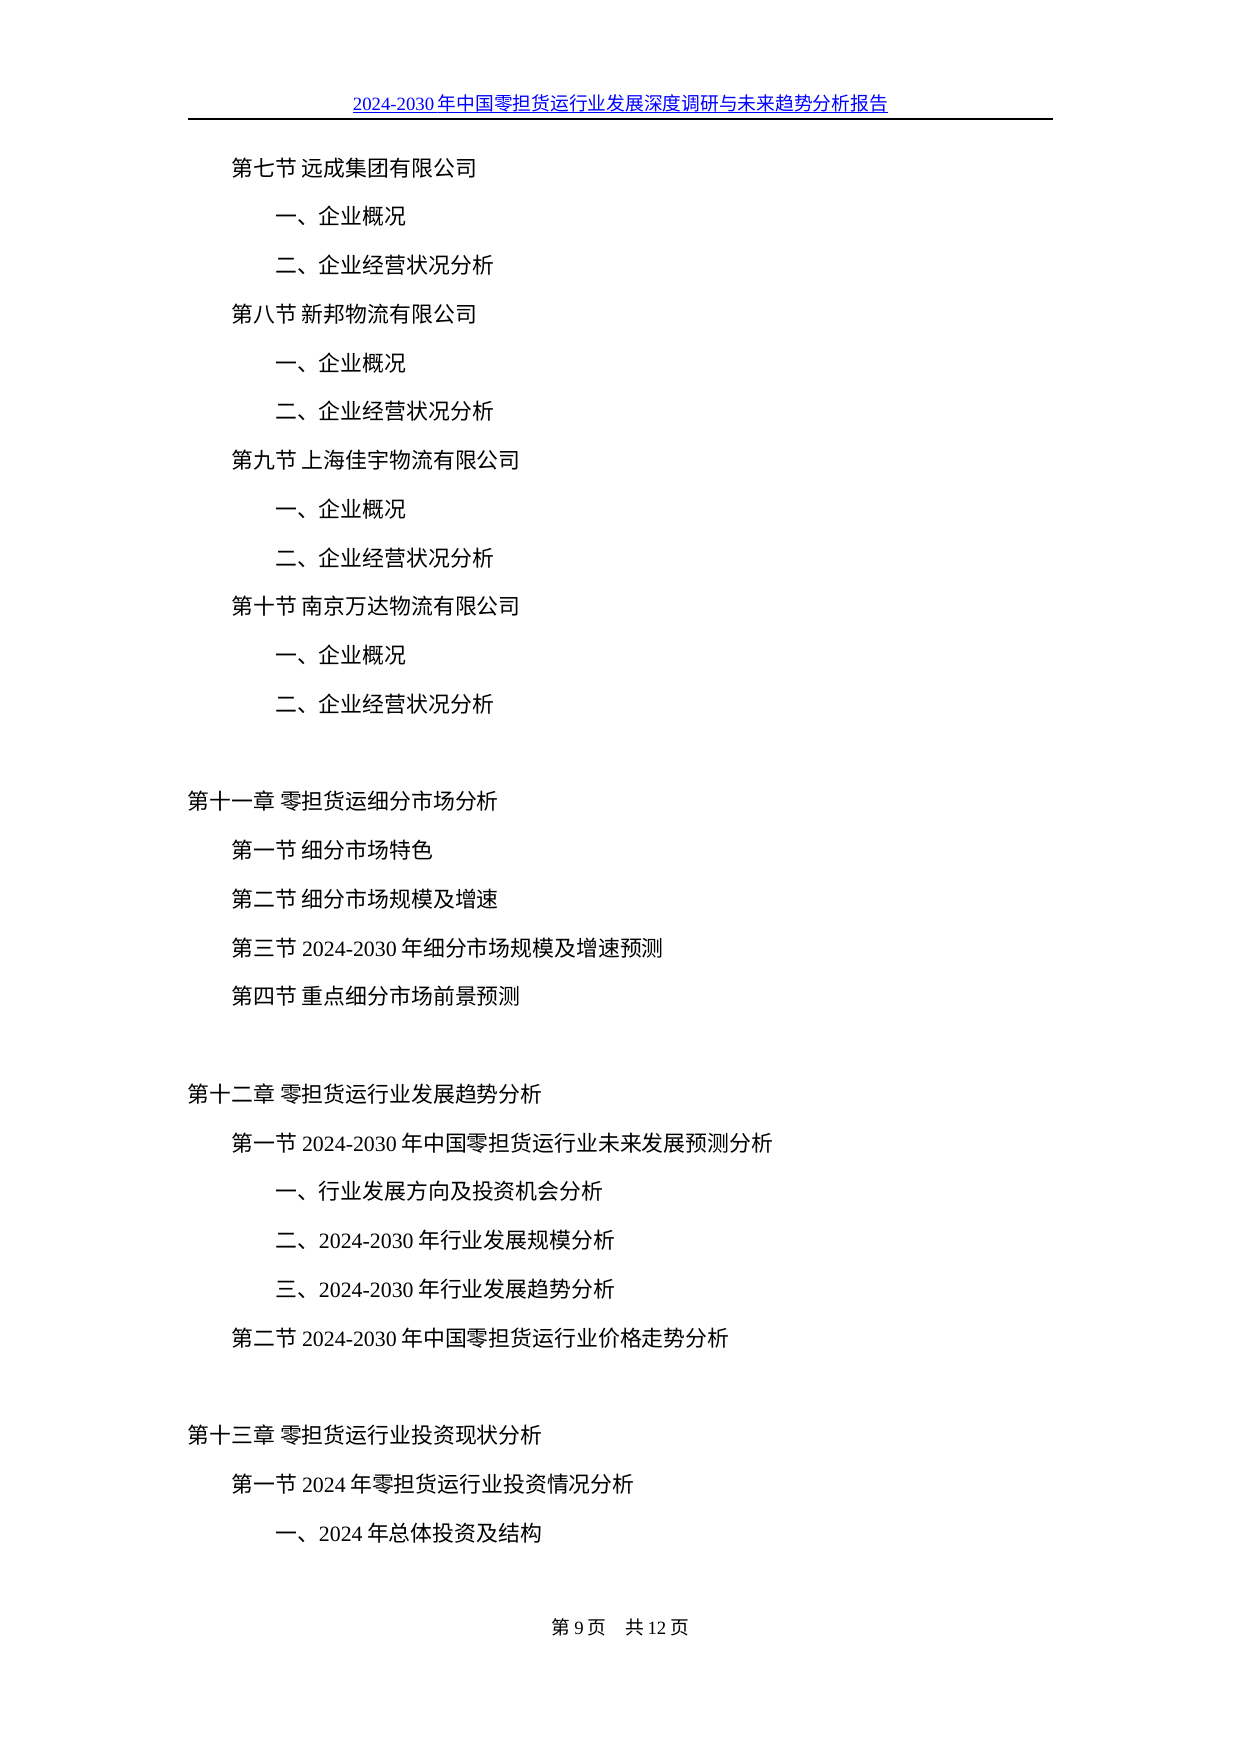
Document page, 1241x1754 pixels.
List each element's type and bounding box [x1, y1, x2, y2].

text [187, 150, 1053, 1548]
